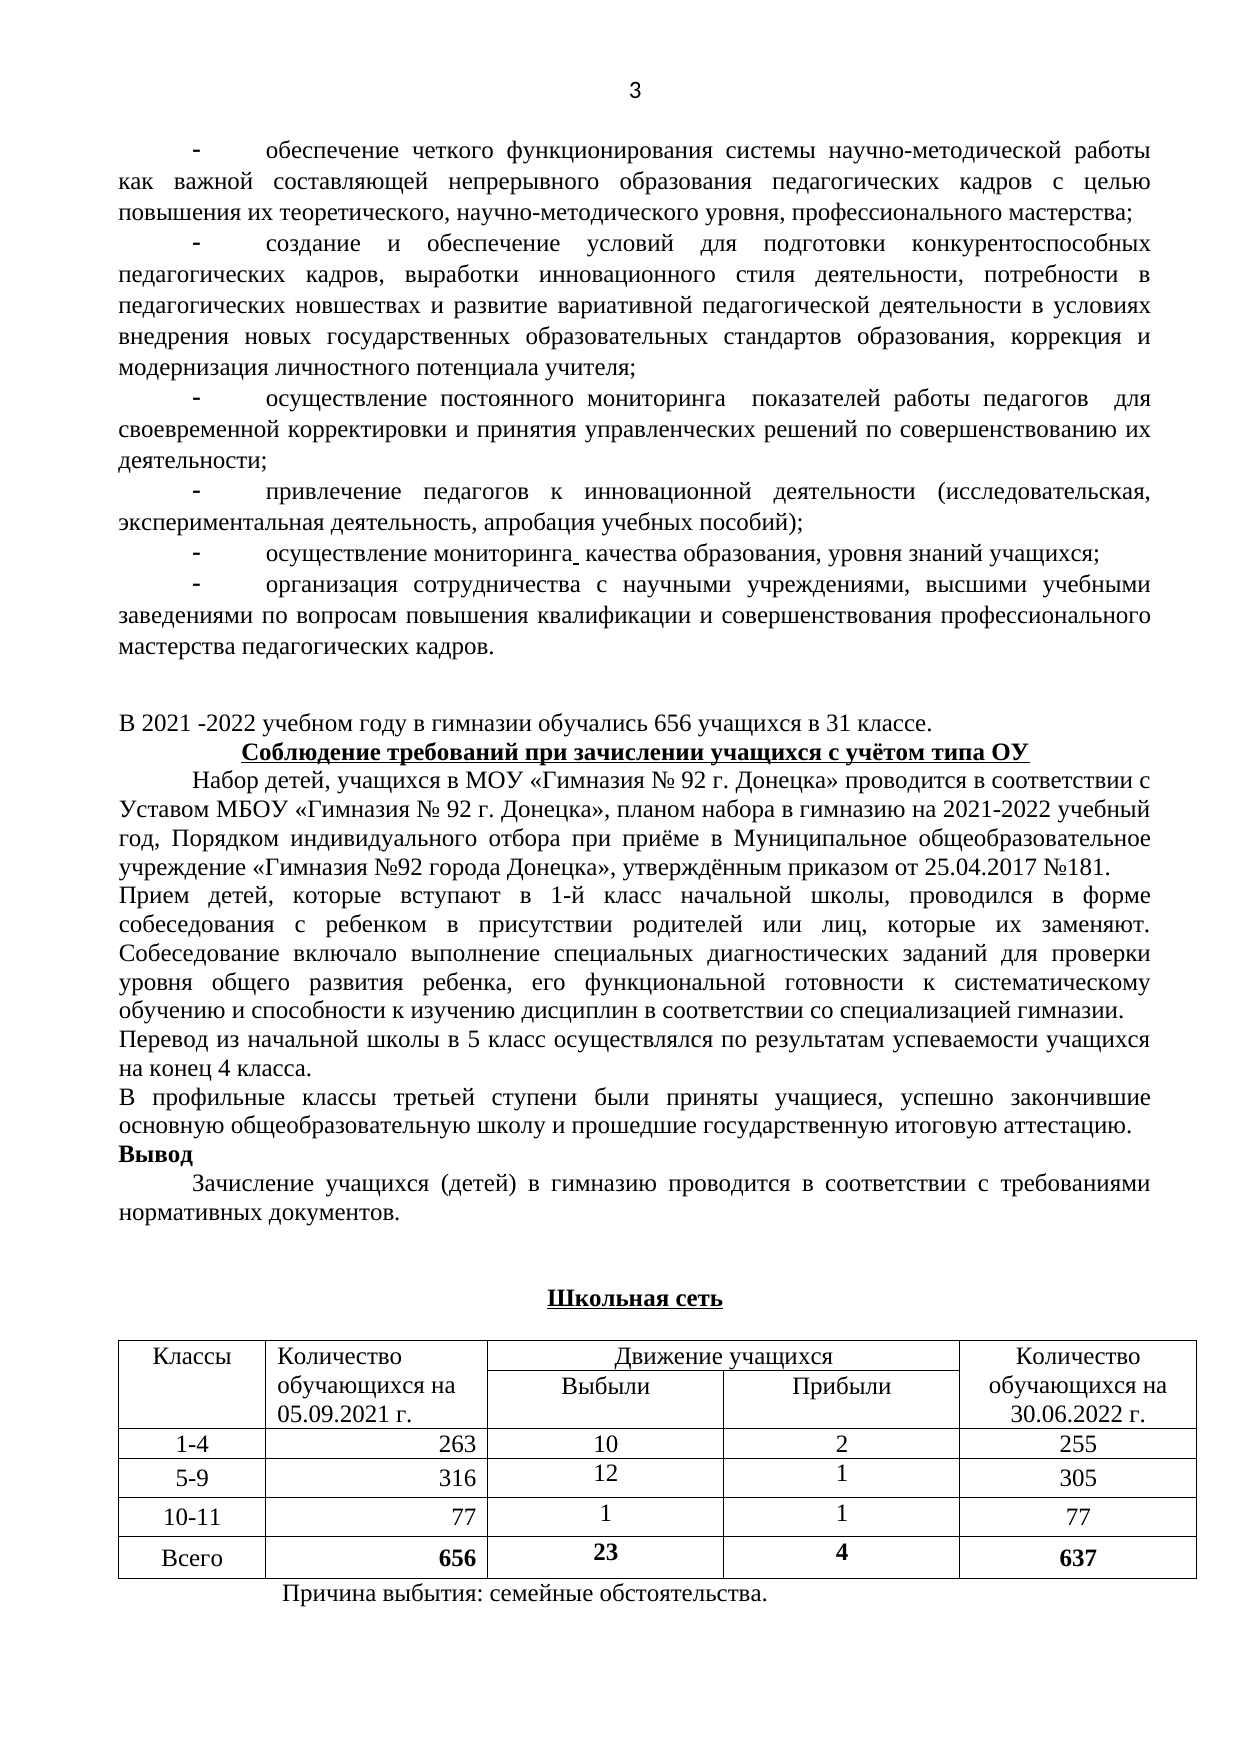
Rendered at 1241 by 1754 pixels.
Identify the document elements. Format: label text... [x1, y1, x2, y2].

text В 2021 -2022 учебном году в гимназии обучались 656 учащихся в 31 классе. [118, 708, 1152, 737]
table_cell 4 [724, 1537, 959, 1577]
list организация сотрудничества с научными учреждениями, высшими учебными заведениями по вопросам повышения квалификации и совершенствования профессионального мастерства педагогических кадров. [118, 569, 1152, 660]
table_cell 305 [960, 1459, 1196, 1497]
table_cell Выбыли [488, 1371, 723, 1428]
text В профильные классы третьей ступени были приняты учащиеся, успешно закончившие основную общеобразовательную школу и прошедшие государственную итоговую аттестацию. [118, 1082, 1152, 1139]
table_header Количество обучающихся на 05.09.2021 г. [266, 1341, 487, 1428]
table_cell 316 [266, 1459, 487, 1497]
table_cell Прибыли [724, 1371, 959, 1428]
text Перевод из начальной школы в 5 класс осуществлялся по результатам успеваемости учащихся на конец 4 класса. [118, 1024, 1152, 1082]
list привлечение педагогов к инновационной деятельности (исследовательская, экспериментальная деятельность, апробация учебных пособий); [118, 476, 1152, 536]
table_cell 1 [724, 1498, 959, 1536]
text Зачисление учащихся (детей) в гимназию проводится в соответствии с требованиями нормативных документов. [118, 1168, 1152, 1225]
table_header Классы [119, 1341, 265, 1428]
table_header Движение учащихся [488, 1341, 959, 1370]
list создание и обеспечение условий для подготовки конкурентоспособных педагогических кадров, выработки инновационного стиля деятельности, потребности в педагогических новшествах и развитие вариативной педагогической деятельности в условиях внедрения новых государственных образовательных стандартов образования, коррекция и модернизация личностного потенциала учителя; [118, 228, 1152, 381]
list Причина выбытия: семейные обстоятельства. [282, 1579, 1152, 1607]
table_cell 1 [488, 1498, 723, 1536]
table_cell 10 [488, 1429, 723, 1457]
table_cell 1 [724, 1459, 959, 1497]
table_cell 263 [266, 1429, 487, 1457]
table_cell 2 [724, 1429, 959, 1457]
table_cell Всего [119, 1537, 265, 1577]
table_cell 5-9 [119, 1459, 265, 1497]
list обеспечение четкого функционирования системы научно-методической работы как важной составляющей непрерывного образования педагогических кадров с целью повышения их теоретического, научно-методического уровня, профессионального мастерства; [118, 135, 1152, 226]
table_cell 23 [488, 1537, 723, 1577]
table_cell 637 [960, 1537, 1196, 1577]
table_cell 1-4 [119, 1429, 265, 1457]
text Школьная сеть [118, 1283, 1152, 1312]
text Прием детей, которые вступают в 1-й класс начальной школы, проводился в форме собеседования с ребенком в присутствии родителей или лиц, которые их заменяют. Собеседование включало выполнение специальных диагностических заданий для проверки уровня общего развития ребенка, его функциональной готовности к систематическому обучению и способности к изучению дисциплин в соответствии со специализацией гимназии. [118, 880, 1152, 1024]
text Набор детей, учащихся в МОУ «Гимназия № 92 г. Донецка» проводится в соответствии с Уставом МБОУ «Гимназия № 92 г. Донецка», планом набора в гимназию на 2021-2022 учебный год, Порядком индивидуального отбора при приёме в Муниципальное общеобразовательное учреждение «Гимназия №92 города Донецка», утверждённым приказом от 25.04.2017 №181. [118, 765, 1152, 880]
list осуществление постоянного мониторинга показателей работы педагогов для своевременной корректировки и принятия управленческих решений по совершенствованию их деятельности; [118, 383, 1152, 474]
table_cell 656 [266, 1537, 487, 1577]
text Вывод [118, 1139, 1152, 1168]
table_cell 12 [488, 1459, 723, 1497]
table_cell 10-11 [119, 1498, 265, 1536]
table_cell 77 [266, 1498, 487, 1536]
table_cell 77 [960, 1498, 1196, 1536]
list осуществление мониторинга качества образования, уровня знаний учащихся; [118, 538, 1152, 567]
table_cell 255 [960, 1429, 1196, 1457]
table_header Количество обучающихся на 30.06.2022 г. [960, 1341, 1196, 1428]
text Соблюдение требований при зачислении учащихся с учётом типа ОУ [118, 737, 1152, 765]
